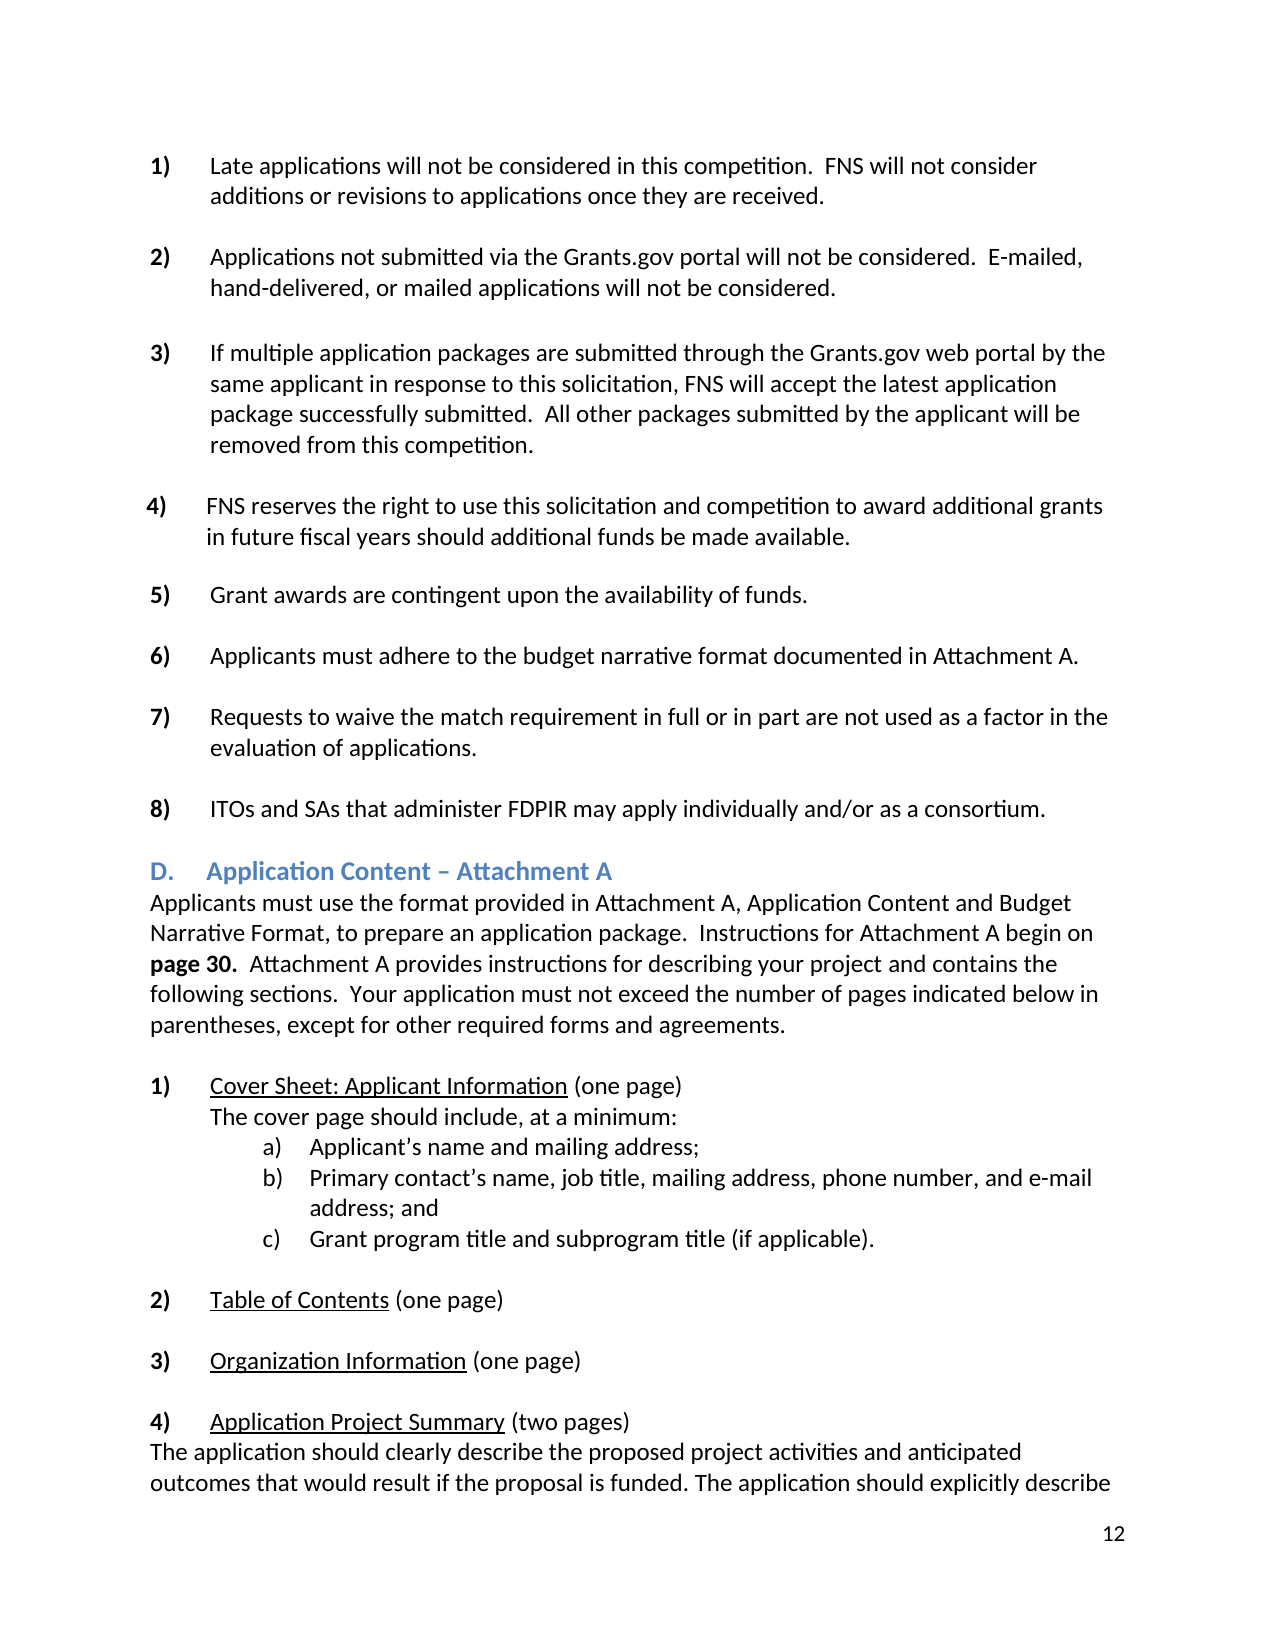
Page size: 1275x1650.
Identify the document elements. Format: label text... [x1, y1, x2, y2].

list ITOs and SAs that administer FDPIR may apply individually and/or as a consortium. [150, 793, 1125, 823]
list Applicants must adhere to the budget narrative format documented in Attachment A. [150, 640, 1125, 671]
text The cover page should include, at a minimum: [210, 1101, 1125, 1131]
list Organization Information (one page) [150, 1345, 1125, 1375]
list Application Project Summary (two pages) [150, 1406, 1125, 1436]
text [150, 1436, 1125, 1497]
text Applicants must use the format provided in Attachment A, Application Content and Budget Narrative Format, to prepare an application package. Instructions for Attachment A begin on page 30. Attachment A provides instructions for describing your project and contains the following sections. Your application must not exceed the number of pages indicated below in parentheses, except for other required forms and agreements. [150, 887, 1125, 1039]
list Cover Sheet: Applicant Information (one page) [150, 1070, 1125, 1101]
list Application Content – Attachment A [150, 854, 1125, 887]
list Grant program title and subprogram title (if applicable). [262, 1223, 1125, 1253]
list Late applications will not be considered in this competition. FNS will not consider additions or revisions to applications once they are received. [150, 150, 1125, 211]
list Applications not submitted via the Grants.gov portal will not be considered. E-mailed, hand-delivered, or mailed applications will not be considered. [150, 242, 1125, 303]
list Applicant’s name and mailing address; [262, 1131, 1125, 1162]
list Table of Contents (one page) [150, 1284, 1125, 1314]
list Requests to waive the match requirement in full or in part are not used as a factor in the evaluation of applications. [150, 701, 1125, 762]
list Grant awards are contingent upon the availability of funds. [150, 579, 1125, 610]
list FNS reserves the right to use this solicitation and competition to award additional grants in future fiscal years should additional funds be made available. [146, 490, 1125, 551]
list Primary contact’s name, job title, mailing address, phone number, and e-mail address; and [262, 1162, 1125, 1223]
list If multiple application packages are submitted through the Grants.gov web portal by the same applicant in response to this solicitation, FNS will accept the latest application package successfully submitted. All other packages submitted by the applicant will be removed from this competition. [150, 338, 1125, 460]
